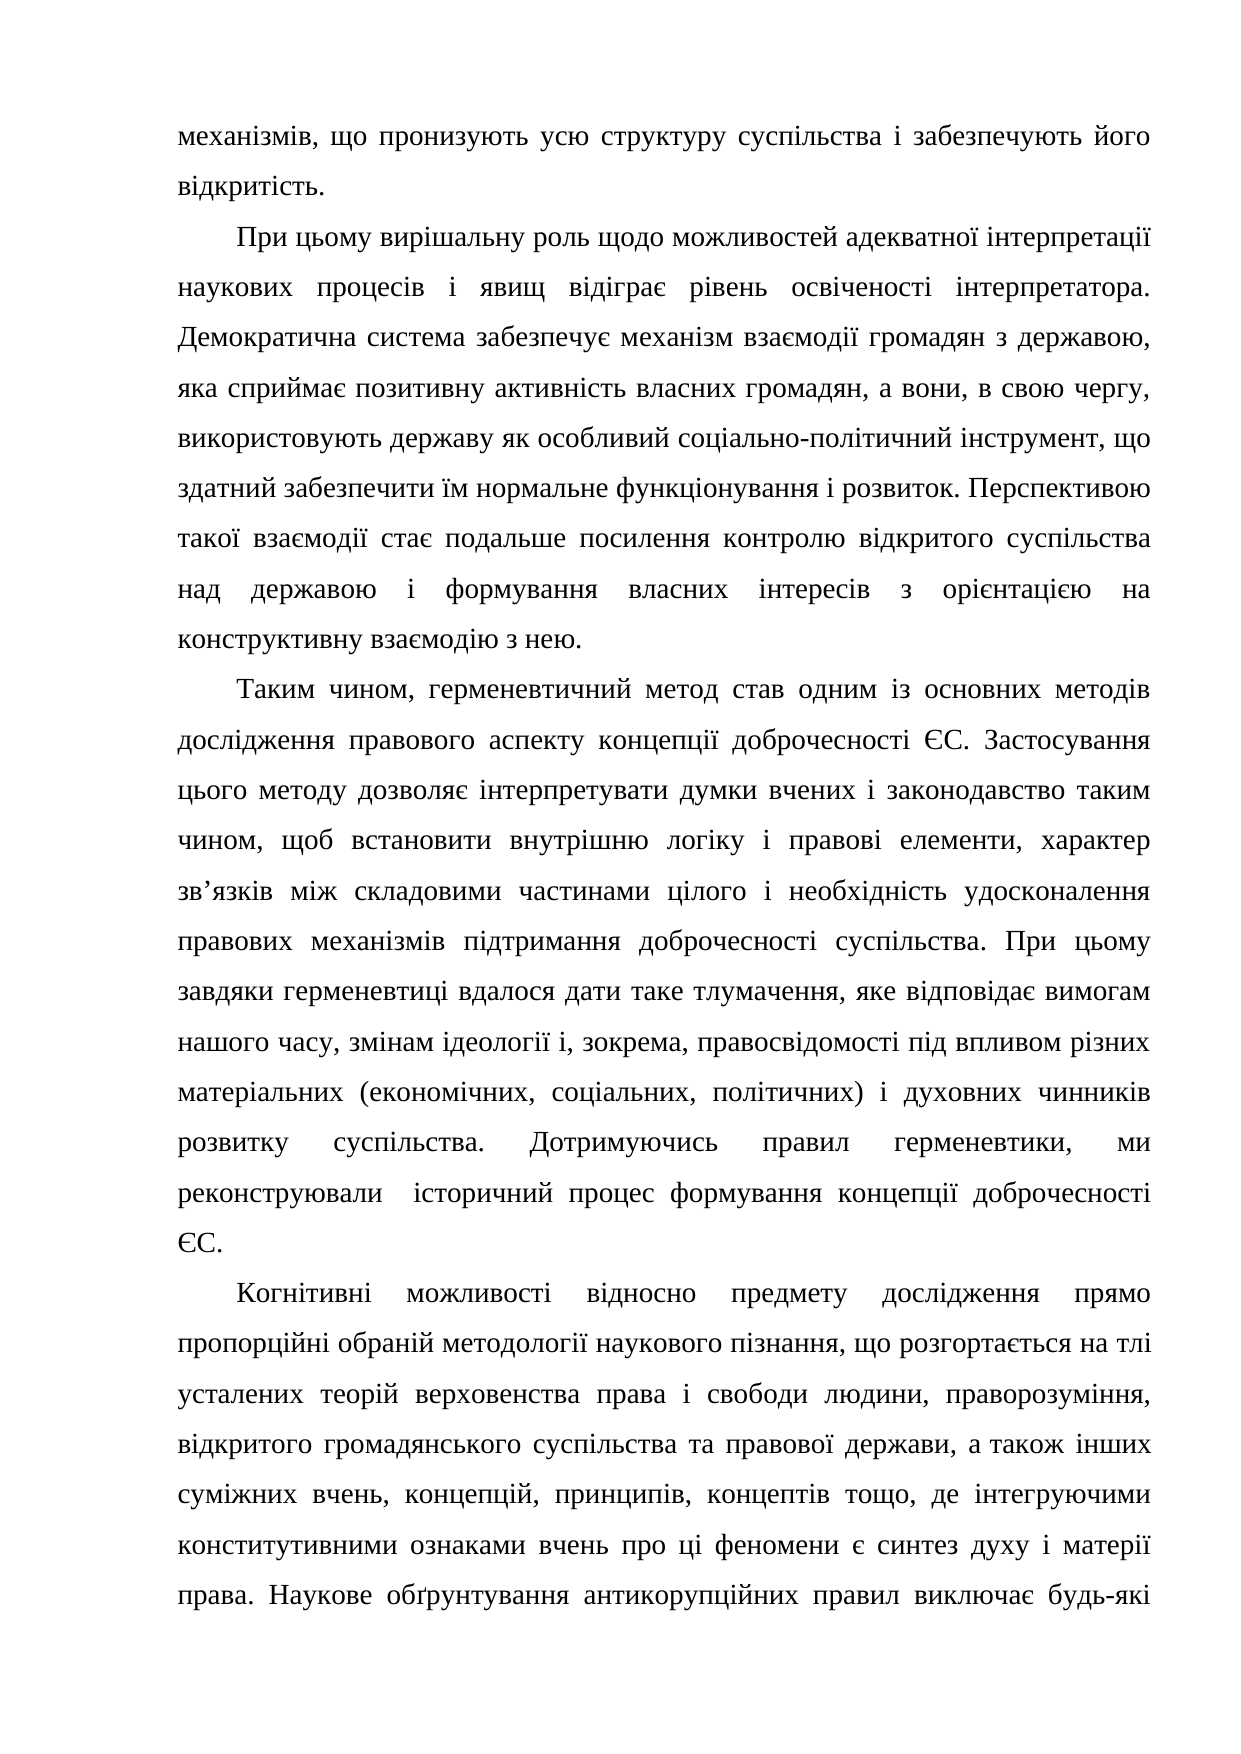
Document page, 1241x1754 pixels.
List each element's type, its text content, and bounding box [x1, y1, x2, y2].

text Таким чином, герменевтичний метод став одним із основних методів дослідження правового аспекту концепції доброчесності ЄС. Застосування цього методу дозволяє інтерпретувати думки вчених і законодавство таким чином, щоб встановити внутрішню логіку і правові елементи, характер зв’язків між складовими частинами цілого і необхідність удосконалення правових механізмів підтримання доброчесності суспільства. При цьому завдяки герменевтиці вдалося дати таке тлумачення, яке відповідає вимогам нашого часу, змінам ідеології і, зокрема, правосвідомості під впливом різних матеріальних (економічних, соціальних, політичних) і духовних чинників розвитку суспільства. Дотримуючись правил герменевтики, ми реконструювали історичний процес формування концепції доброчесності ЄС. [177, 672, 1152, 1258]
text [177, 118, 1152, 202]
text При цьому вирішальну роль щодо можливостей адекватної інтерпретації наукових процесів і явищ відіграє рівень освіченості інтерпретатора. Демократична система забезпечує механізм взаємодії громадян з державою, яка сприймає позитивну активність власних громадян, а вони, в свою чергу, використовують державу як особливий соціально-політичний інструмент, що здатний забезпечити їм нормальне функціонування і розвиток. Перспективою такої взаємодії стає подальше посилення контролю відкритого суспільства над державою і формування власних інтересів з орієнтацією на конструктивну взаємодію з нею. [177, 219, 1152, 655]
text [177, 1275, 1152, 1611]
